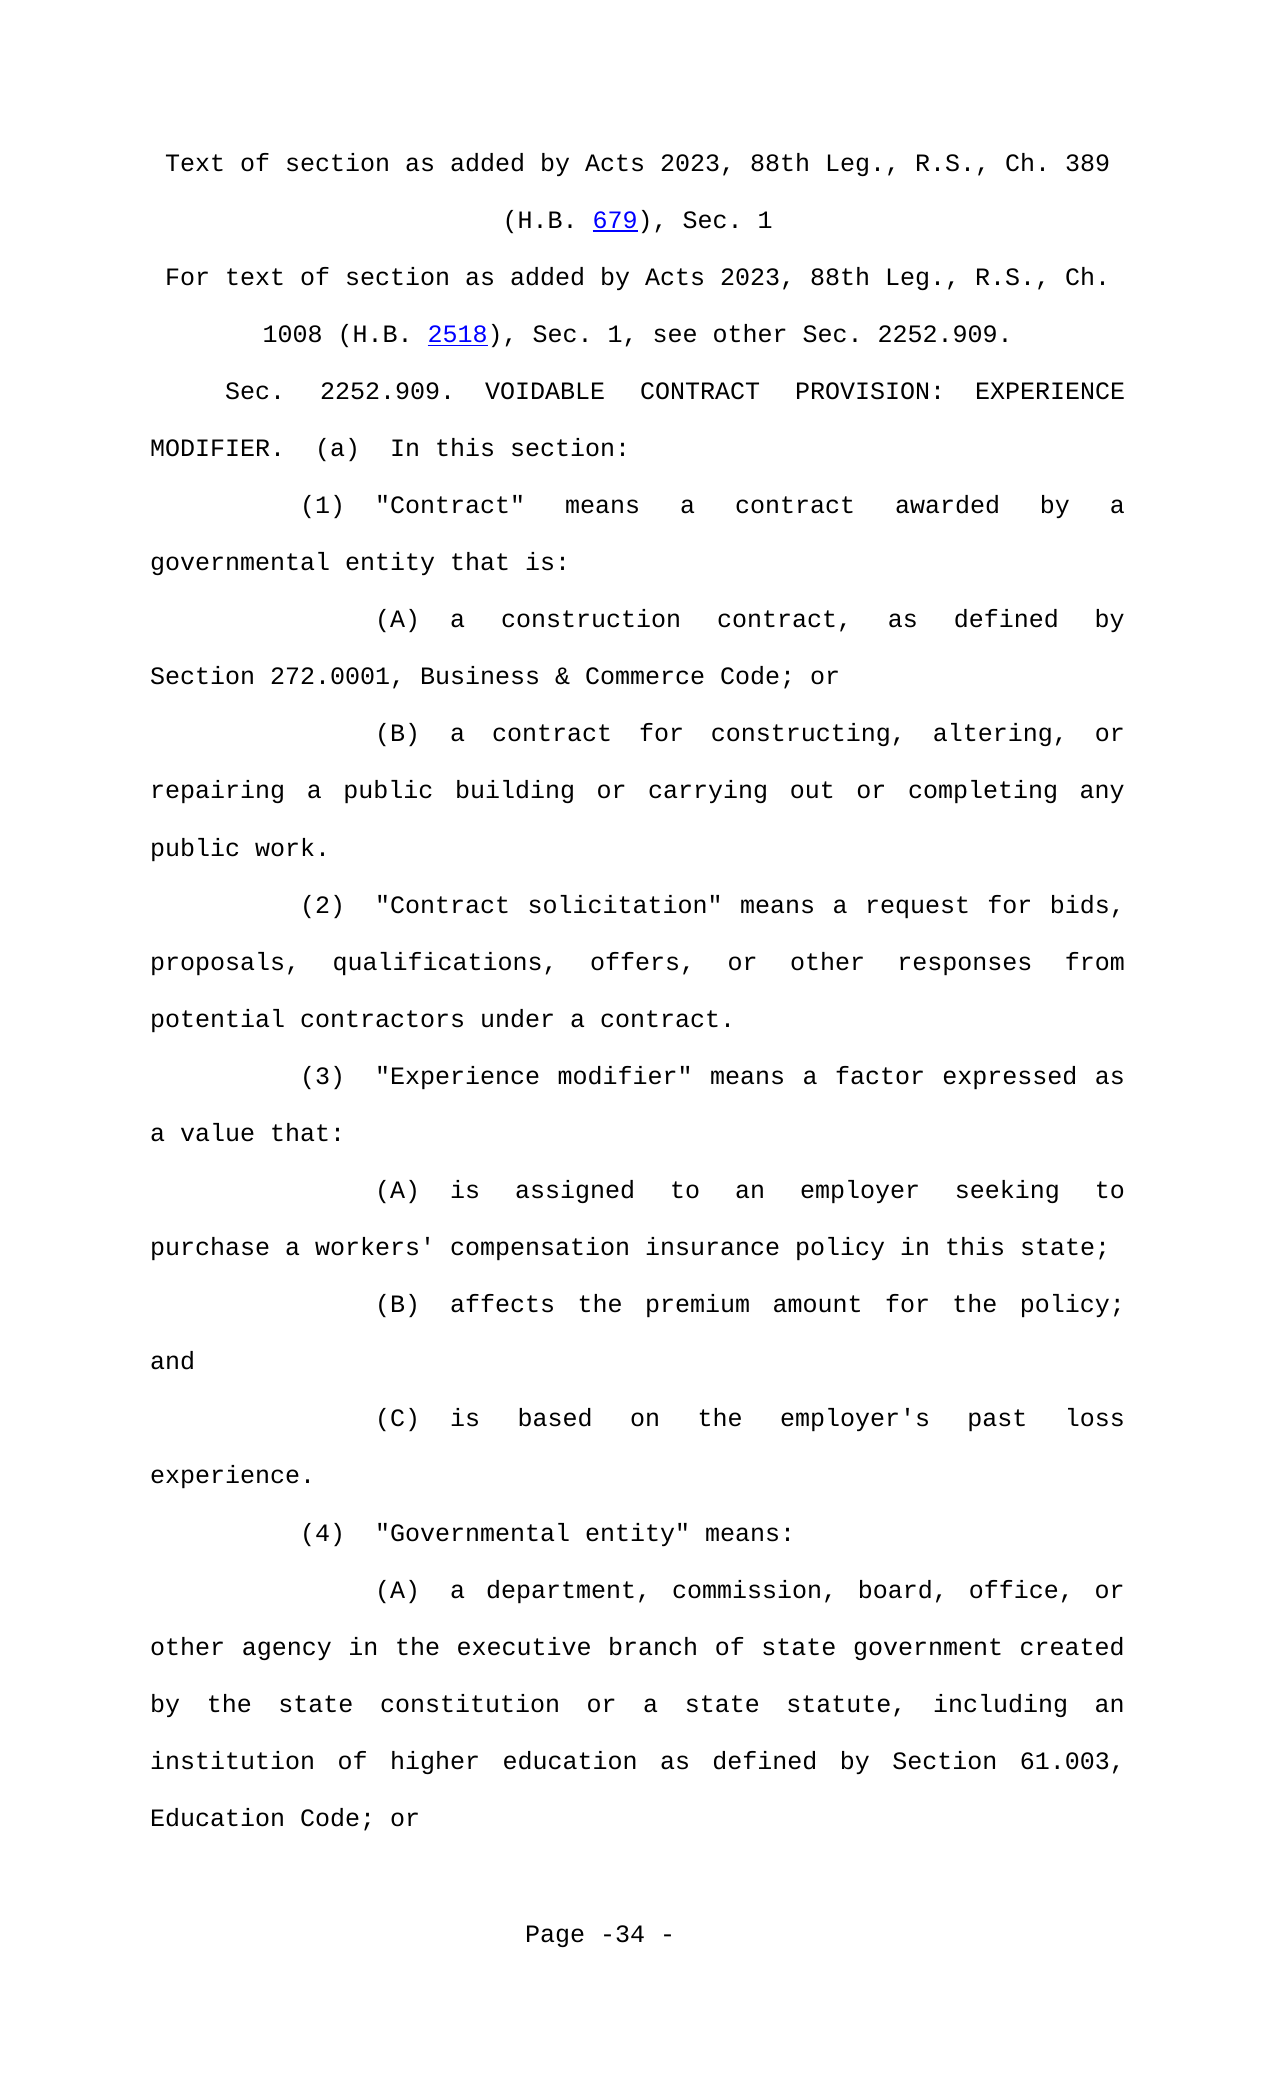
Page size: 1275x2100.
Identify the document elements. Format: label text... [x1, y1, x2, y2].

text (B) a contract for constructing, altering, or repairing a public building or carrying out or completing any public work. [150, 721, 1125, 863]
text (C) is based on the employer's past loss experience. [150, 1406, 1125, 1491]
text (4) "Governmental entity" means: [150, 1520, 1125, 1548]
text Sec. 2252.909. VOIDABLE CONTRACT PROVISION: EXPERIENCE MODIFIER. (a) In this section: [150, 378, 1125, 464]
text (B) affects the premium amount for the policy; and [150, 1292, 1125, 1377]
text (3) "Experience modifier" means a factor expressed as a value that: [150, 1063, 1125, 1149]
text (1) "Contract" means a contract awarded by a governmental entity that is: [150, 492, 1125, 578]
text Text of section as added by Acts 2023, 88th Leg., R.S., Ch. 389 (H.B. 679), Sec. 1 [150, 150, 1125, 236]
text (A) a construction contract, as defined by Section 272.0001, Business & Commerce Code; or [150, 607, 1125, 692]
text (A) is assigned to an employer seeking to purchase a workers' compensation insurance policy in this state; [150, 1177, 1125, 1263]
text (2) "Contract solicitation" means a request for bids, proposals, qualifications, offers, or other responses from potential contractors under a contract. [150, 892, 1125, 1035]
text For text of section as added by Acts 2023, 88th Leg., R.S., Ch. 1008 (H.B. 2518), Sec. 1, see other Sec. 2252.909. [150, 264, 1125, 350]
